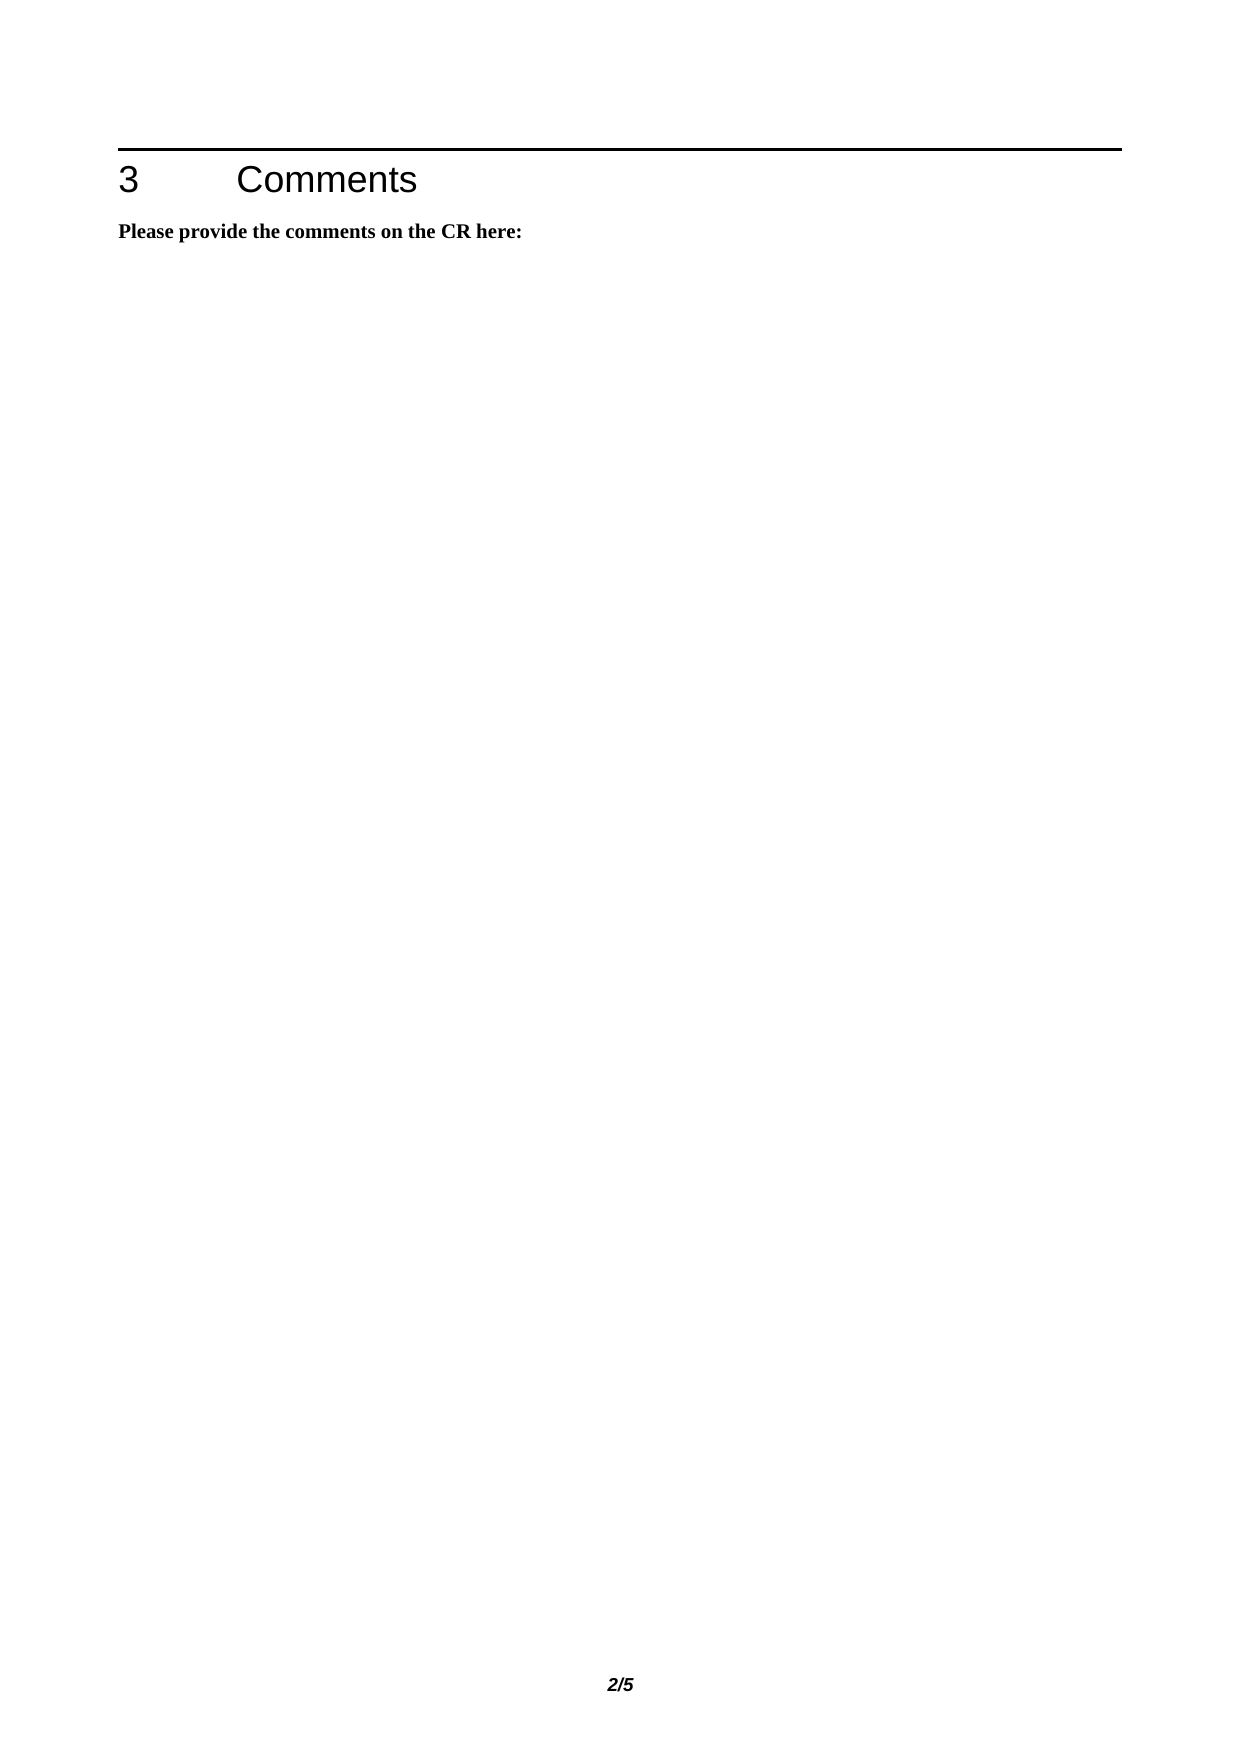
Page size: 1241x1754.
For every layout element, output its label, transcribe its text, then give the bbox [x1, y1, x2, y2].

subtitle 3 Comments [118, 151, 1122, 200]
text Please provide the comments on the CR here: [118, 219, 1122, 243]
